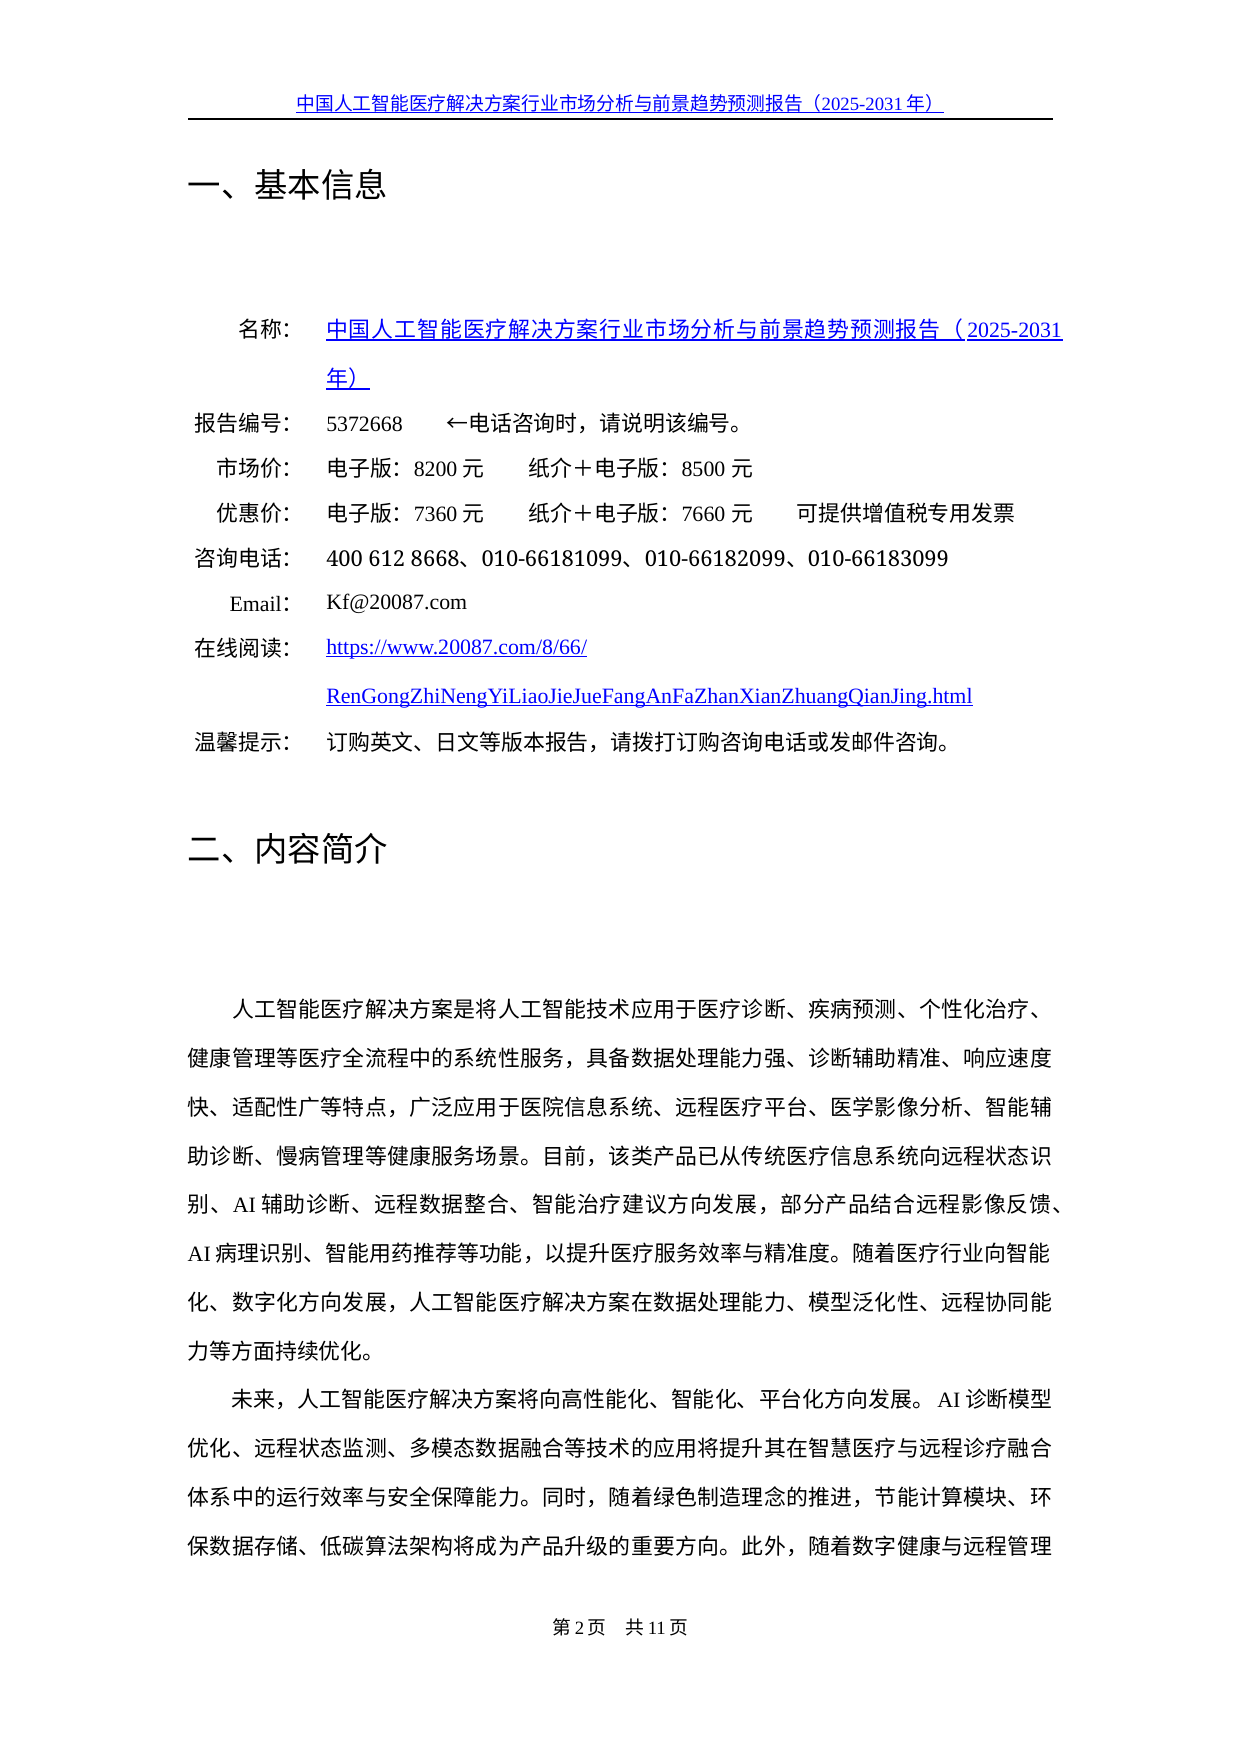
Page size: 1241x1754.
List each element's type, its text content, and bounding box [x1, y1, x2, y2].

table_cell 电子版：8200 元 纸介＋电子版：8500 元 [315, 450, 1073, 495]
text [187, 992, 1053, 1561]
table_cell 在线阅读： [167, 630, 315, 724]
table_cell 市场价： [167, 450, 315, 495]
title 一、基本信息 [187, 150, 1053, 215]
table_cell 咨询电话： [167, 540, 315, 585]
table_cell 5372668 ←电话咨询时，请说明该编号。 [315, 405, 1073, 450]
table_cell [315, 630, 1073, 724]
title 二、内容简介 [187, 814, 1053, 879]
table_header 名称： [167, 312, 315, 405]
table_cell 温馨提示： [167, 724, 315, 769]
table_cell 订购英文、日文等版本报告，请拨打订购咨询电话或发邮件咨询。 [315, 724, 1073, 769]
table_cell Kf@20087.com [315, 585, 1073, 630]
table_cell Email： [167, 585, 315, 630]
table_header 中国人工智能医疗解决方案行业市场分析与前景趋势预测报告（2025-2031年） [315, 312, 1073, 405]
table_cell 报告编号： [167, 405, 315, 450]
table_cell 电子版：7360 元 纸介＋电子版：7660 元 可提供增值税专用发票 [315, 495, 1073, 540]
table_cell 优惠价： [167, 495, 315, 540]
table_cell 400 612 8668、010-66181099、010-66182099、010-66183099 [315, 540, 1073, 585]
